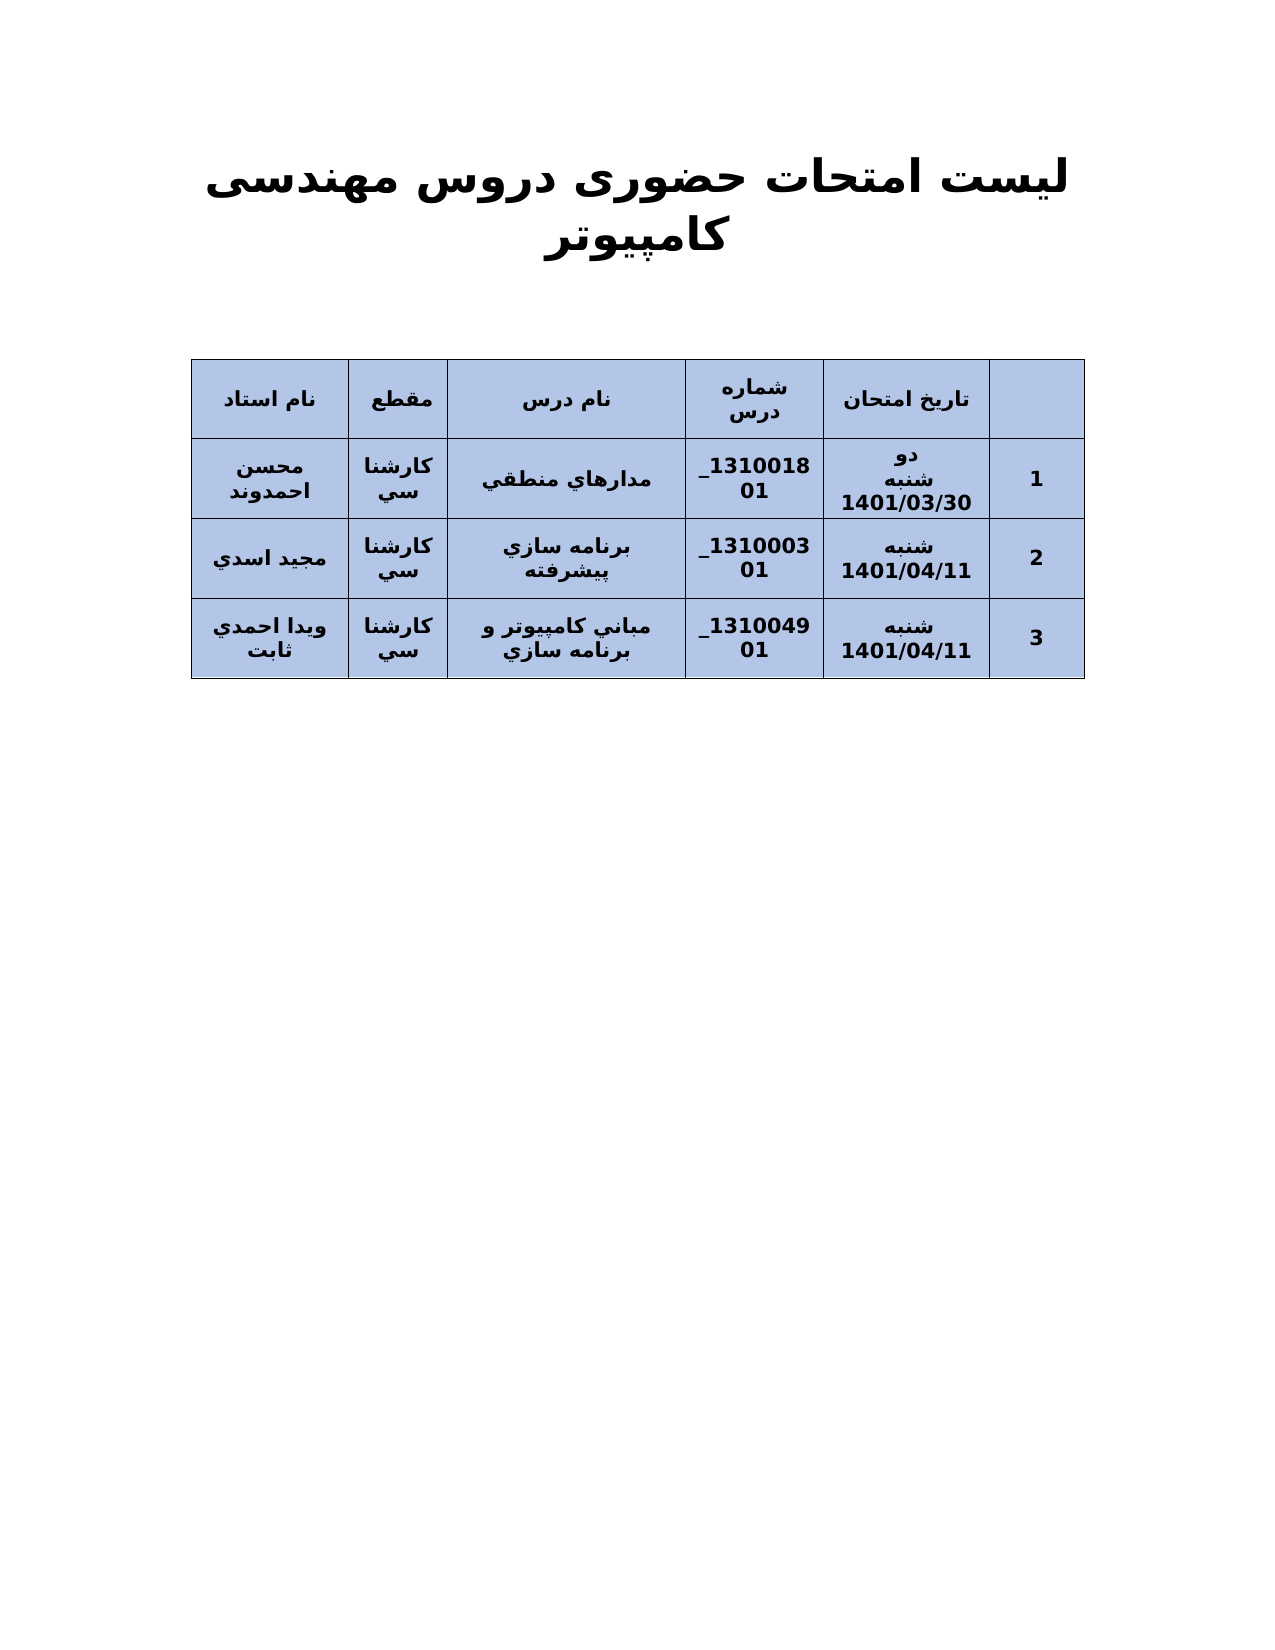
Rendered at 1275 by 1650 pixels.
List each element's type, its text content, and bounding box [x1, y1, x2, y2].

table_cell 1 [990, 439, 1084, 518]
table_cell محسن احمدوند [192, 439, 348, 518]
table_header نام درس [448, 360, 685, 438]
table_cell شنبه 1401/04/11 [824, 519, 989, 598]
table_header تاریخ امتحان [824, 360, 989, 438]
text لیست امتحات حضوری دروس مهندسی کامپیوتر [150, 150, 1125, 261]
table_header [990, 360, 1084, 438]
table_cell برنامه سازي پيشرفته [448, 519, 685, 598]
table_cell شنبه 1401/04/11 [824, 599, 989, 677]
table_cell مباني كامپيوتر و برنامه سازي [448, 599, 685, 677]
table_cell 1310003_01 [686, 519, 823, 598]
table_cell 1310049_01 [686, 599, 823, 677]
table_cell كارشناسي [349, 519, 447, 598]
table_cell كارشناسي [349, 439, 447, 518]
table_cell 3 [990, 599, 1084, 677]
table_cell ويدا احمدي ثابت [192, 599, 348, 677]
table_cell مدارهاي منطقي [448, 439, 685, 518]
table_header نام استاد [192, 360, 348, 438]
table_header مقطع [349, 360, 447, 438]
table_cell دو شنبه 1401/03/30 [824, 439, 989, 518]
table_cell كارشناسي [349, 599, 447, 677]
table_cell 1310018_01 [686, 439, 823, 518]
table_cell مجيد اسدي [192, 519, 348, 598]
table_header شماره درس [686, 360, 823, 438]
table_cell 2 [990, 519, 1084, 598]
